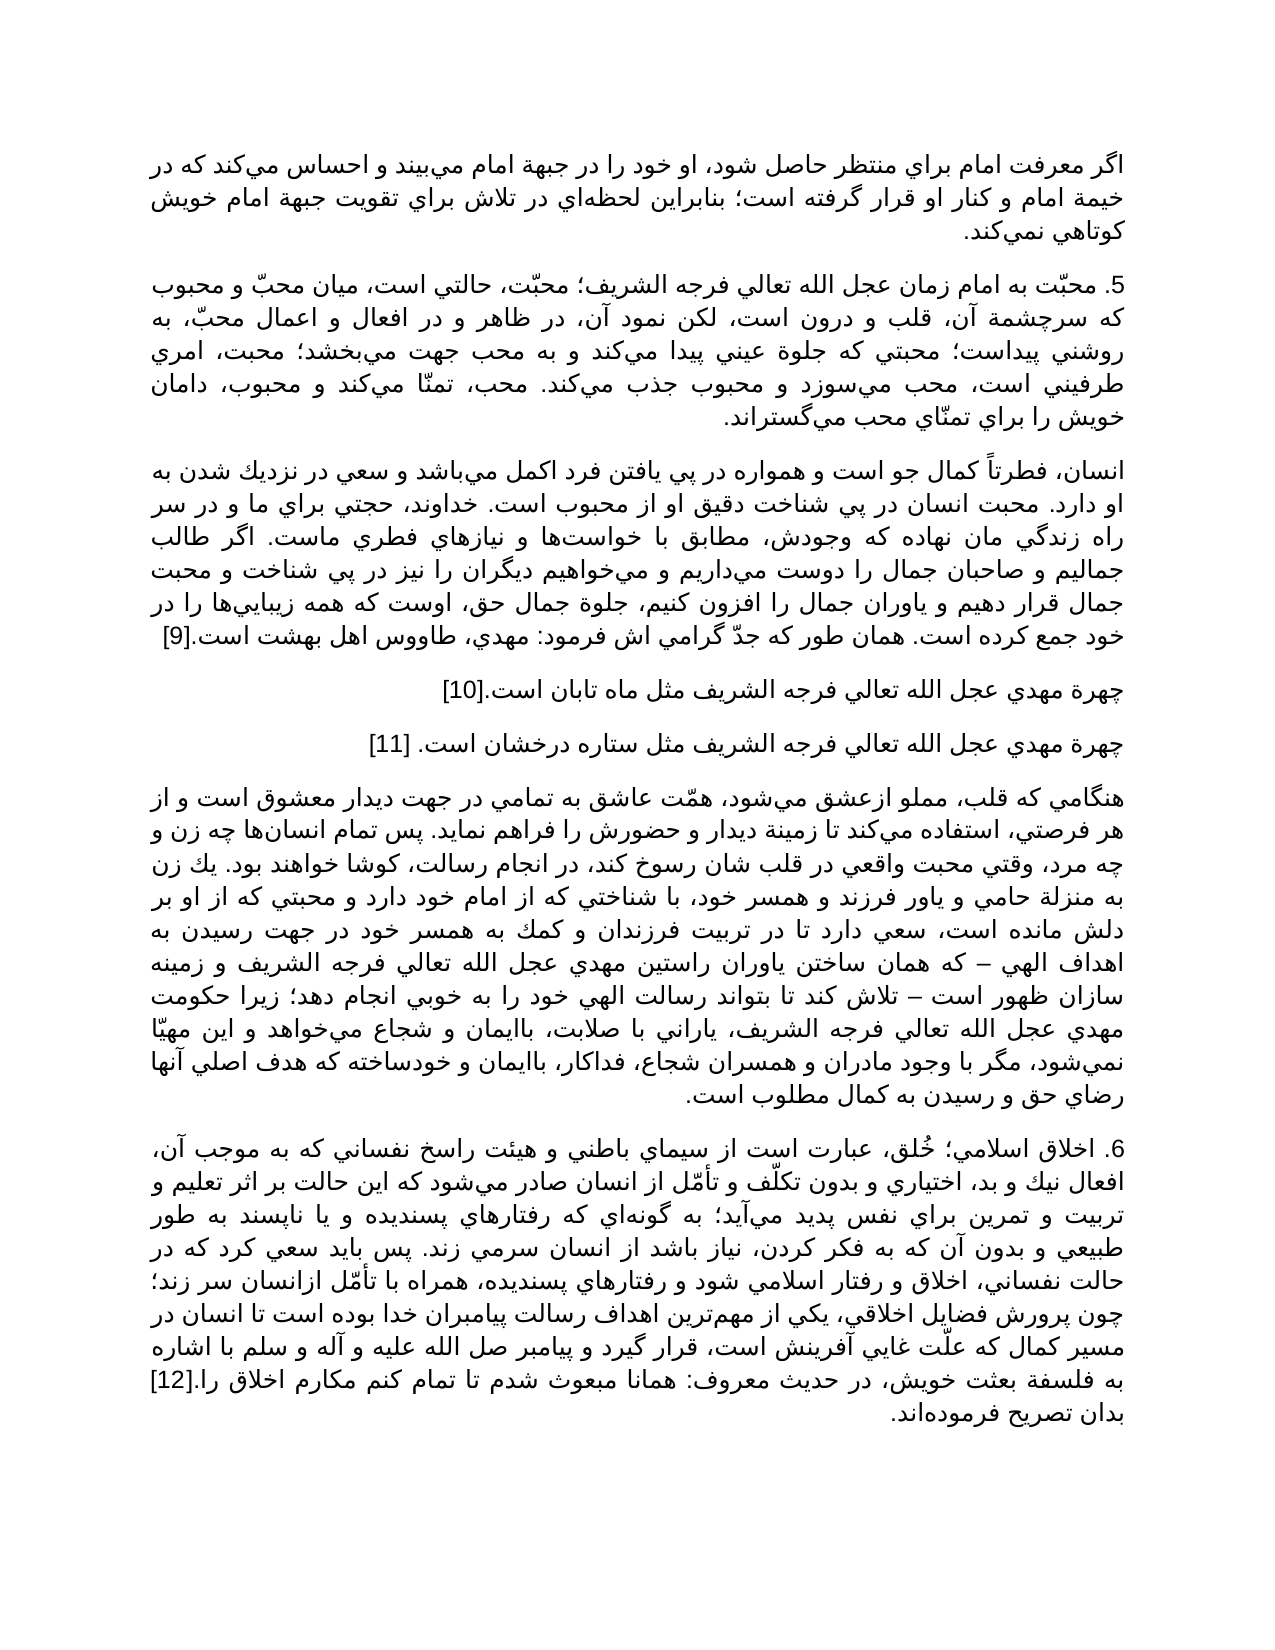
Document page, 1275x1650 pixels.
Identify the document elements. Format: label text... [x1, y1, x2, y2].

text 5. محبّت به امام زمان عجل الله تعالي فرجه الشريف؛ محبّت، حالتي است، ميان محبّ و محبوب كه سرچشمة آن، قلب و درون است، لكن نمود آن، در ظاهر و در افعال و اعمال محبّ، به روشني پيداست؛ محبتي كه جلوة عيني پيدا مي‌كند و به محب جهت مي‌بخشد؛ محبت، امري طرفيني است، محب مي‌سوزد و محبوب جذب مي‌كند. محب، تمنّا مي‌كند و محبوب، دامان خويش را براي تمنّاي محب مي‌گستراند. [150, 270, 1125, 431]
text انسان، فطرتاً كمال جو است و همواره در پي يافتن فرد اكمل مي‌باشد و سعي در نزديك شدن به او دارد. محبت انسان در پي شناخت دقيق او از محبوب است. خداوند، حجتي براي ما و در سر راه زندگي مان نهاده كه وجودش، مطابق با خواست‌ها و نيازهاي فطري ماست. اگر طالب جماليم و صاحبان جمال را دوست مي‌داريم و مي‌خواهيم ديگران را نيز در پي شناخت و محبت جمال قرار دهيم و ياوران جمال را افزون كنيم، جلوة جمال حق، اوست كه همه زيبايي‌ها را در خود جمع كرده است. همان طور كه جدّ گرامي اش فرمود: مهدي، طاووس اهل بهشت است.[9] [150, 456, 1125, 650]
text چهرة مهدي عجل الله تعالي فرجه الشريف مثل ستاره درخشان است. [11] [150, 729, 1125, 757]
text هنگامي كه قلب، مملو ازعشق مي‌شود، همّت عاشق به تمامي در جهت ديدار معشوق است و از هر فرصتي، استفاده مي‌كند تا زمينة ديدار و حضورش را فراهم نمايد. پس تمام انسان‌ها چه زن و چه مرد، وقتي محبت واقعي در قلب شان رسوخ كند، در انجام رسالت، كوشا خواهند بود. يك زن به منزلة حامي و ياور فرزند و همسر خود، با شناختي كه از امام خود دارد و محبتي كه از او بر دلش مانده است، سعي دارد تا در تربيت فرزندان و كمك به همسر خود در جهت رسيدن به اهداف الهي – كه همان ساختن ياوران راستين مهدي عجل الله تعالي فرجه الشريف و زمينه سازان ظهور است – تلاش كند تا بتواند رسالت الهي خود را به خوبي انجام دهد؛ زيرا حكومت مهدي عجل الله تعالي فرجه الشريف، ياراني با صلابت، باايمان و شجاع مي‌خواهد و اين مهيّا نمي‌شود، مگر با وجود مادران و همسران شجاع، فداكار، باايمان و خودساخته كه هدف اصلي آنها رضاي حق و رسيدن به كمال مطلوب است. [150, 782, 1125, 1108]
text چهرة مهدي عجل الله تعالي فرجه الشريف مثل ماه تابان است.[10] [150, 675, 1125, 703]
text اگر معرفت امام براي منتظر حاصل شود، او خود را در جبهة امام مي‌بيند و احساس مي‌كند كه در خيمة امام و كنار او قرار گرفته است؛ بنابراين لحظه‌اي در تلاش براي تقويت جبهة امام خويش كوتاهي نمي‌كند. [150, 150, 1125, 245]
text 6. اخلاق اسلامي؛ خُلق، عبارت است از سيماي باطني و هيئت راسخ نفساني كه به موجب آن، افعال نيك و بد، اختياري و بدون تكلّف و تأمّل از انسان صادر مي‌شود كه اين حالت بر اثر تعليم و تربيت و تمرين براي نفس پديد مي‌آيد؛ به گونه‌اي كه رفتارهاي پسنديده و يا ناپسند به طور طبيعي و بدون آن كه به فكر كردن، نياز باشد از انسان سرمي زند. پس بايد سعي كرد كه در حالت نفساني، اخلاق و رفتار اسلامي شود و رفتارهاي پسنديده، همراه با تأمّل ازانسان سر زند؛ چون پرورش فضايل اخلاقي، يكي از مهم‌ترين اهداف رسالت پيامبران خدا بوده است تا انسان در مسير كمال كه علّت غايي آفرينش است، قرار گيرد و پيامبر صل الله عليه و آله و سلم با اشاره به فلسفة بعثت خويش، در حديث معروف: همانا مبعوث شدم تا تمام كنم مكارم اخلاق را.[12] بدان تصريح فرموده‌اند. [150, 1133, 1125, 1426]
